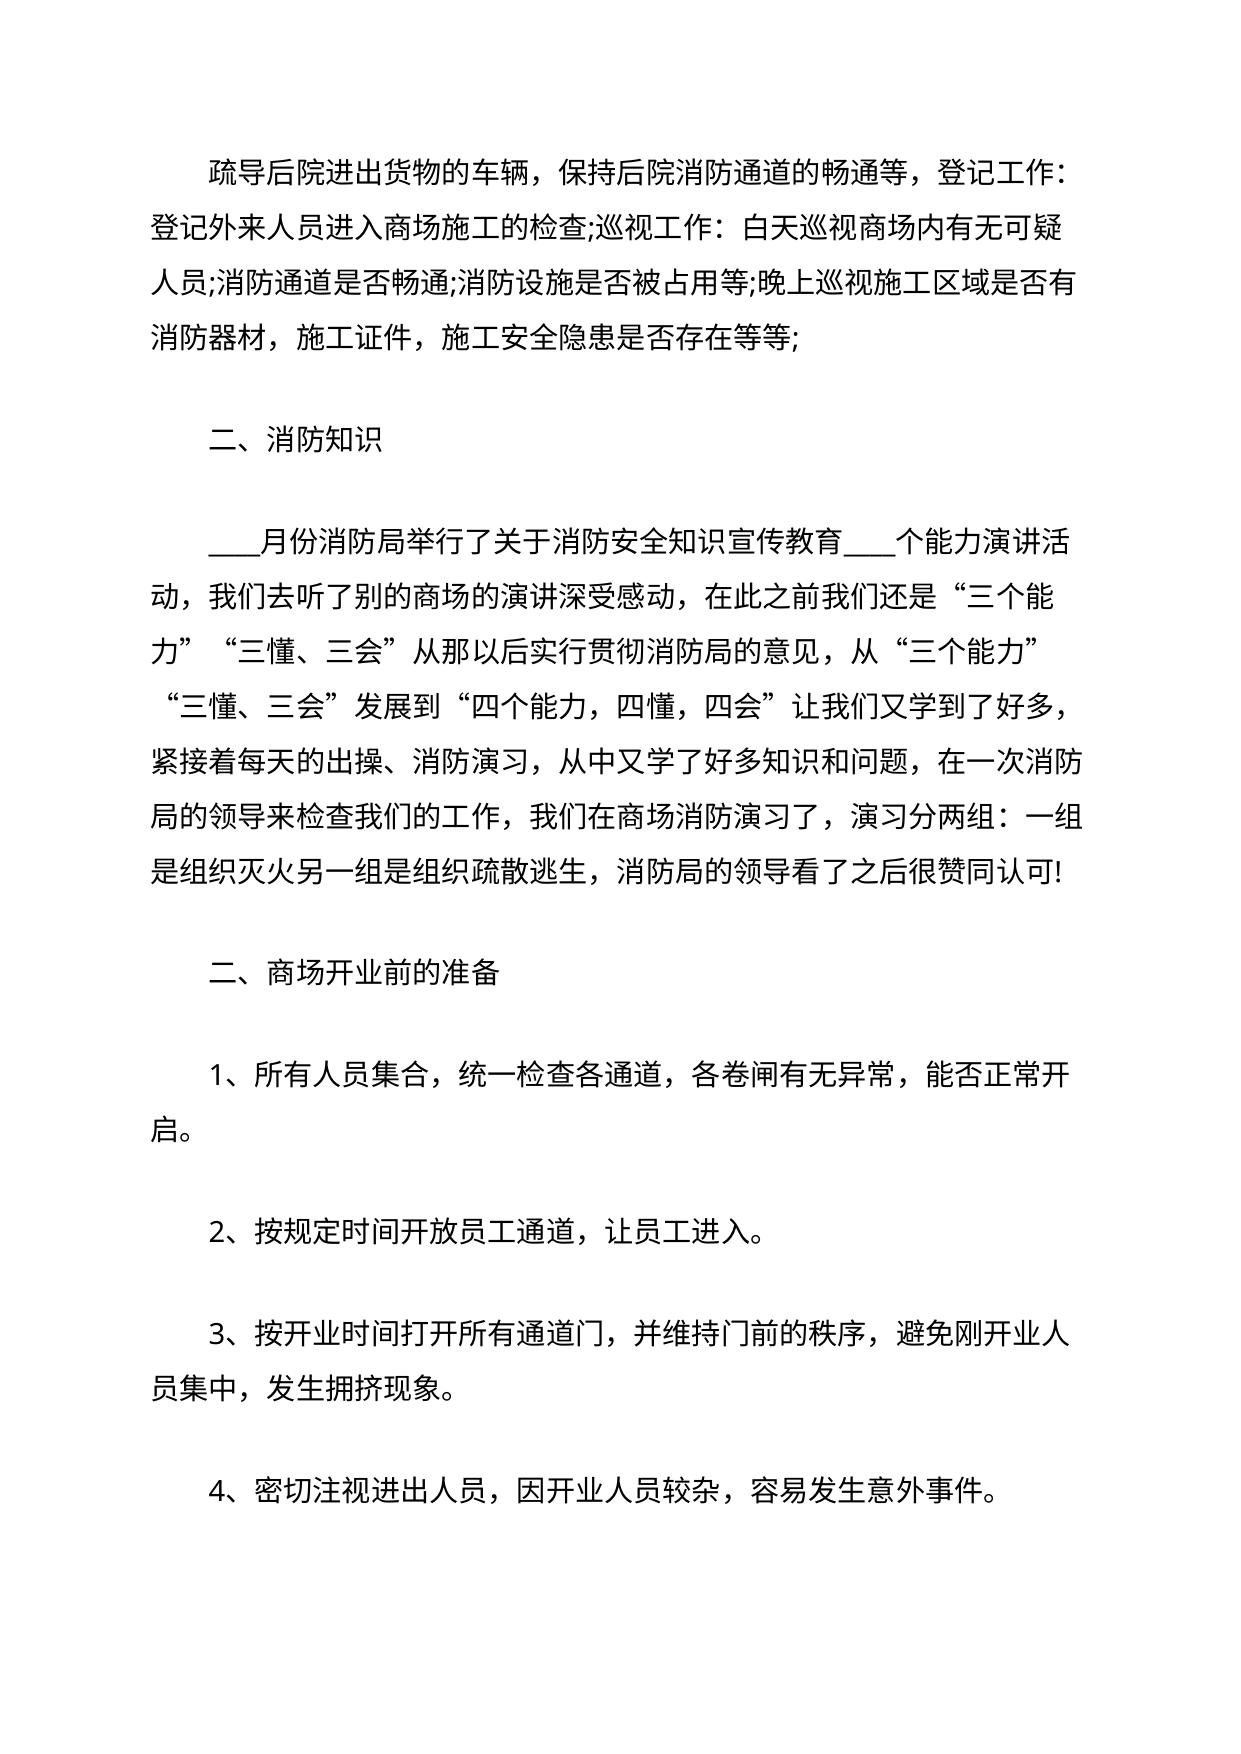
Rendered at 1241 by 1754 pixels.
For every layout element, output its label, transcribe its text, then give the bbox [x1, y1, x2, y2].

text 1、所有人员集合，统一检查各通道，各卷闸有无异常，能否正常开启。 [150, 1052, 1090, 1149]
text 3、按开业时间打开所有通道门，并维持门前的秩序，避免刚开业人员集中，发生拥挤现象。 [150, 1311, 1090, 1408]
text 疏导后院进出货物的车辆，保持后院消防通道的畅通等，登记工作：登记外来人员进入商场施工的检查;巡视工作：白天巡视商场内有无可疑人员;消防通道是否畅通;消防设施是否被占用等;晚上巡视施工区域是否有消防器材，施工证件，施工安全隐患是否存在等等; [150, 150, 1090, 357]
text 二、消防知识 [150, 417, 1090, 459]
text 2、按规定时间开放员工通道，让员工进入。 [150, 1209, 1090, 1251]
text 4、密切注视进出人员，因开业人员较杂，容易发生意外事件。 [150, 1467, 1090, 1510]
text 二、商场开业前的准备 [150, 950, 1090, 992]
text ____月份消防局举行了关于消防安全知识宣传教育____个能力演讲活动，我们去听了别的商场的演讲深受感动，在此之前我们还是“三个能力”“三懂、三会”从那以后实行贯彻消防局的意见，从“三个能力”“三懂、三会”发展到“四个能力，四懂，四会”让我们又学到了好多，紧接着每天的出操、消防演习，从中又学了好多知识和问题，在一次消防局的领导来检查我们的工作，我们在商场消防演习了，演习分两组：一组是组织灭火另一组是组织疏散逃生，消防局的领导看了之后很赞同认可! [150, 519, 1090, 891]
